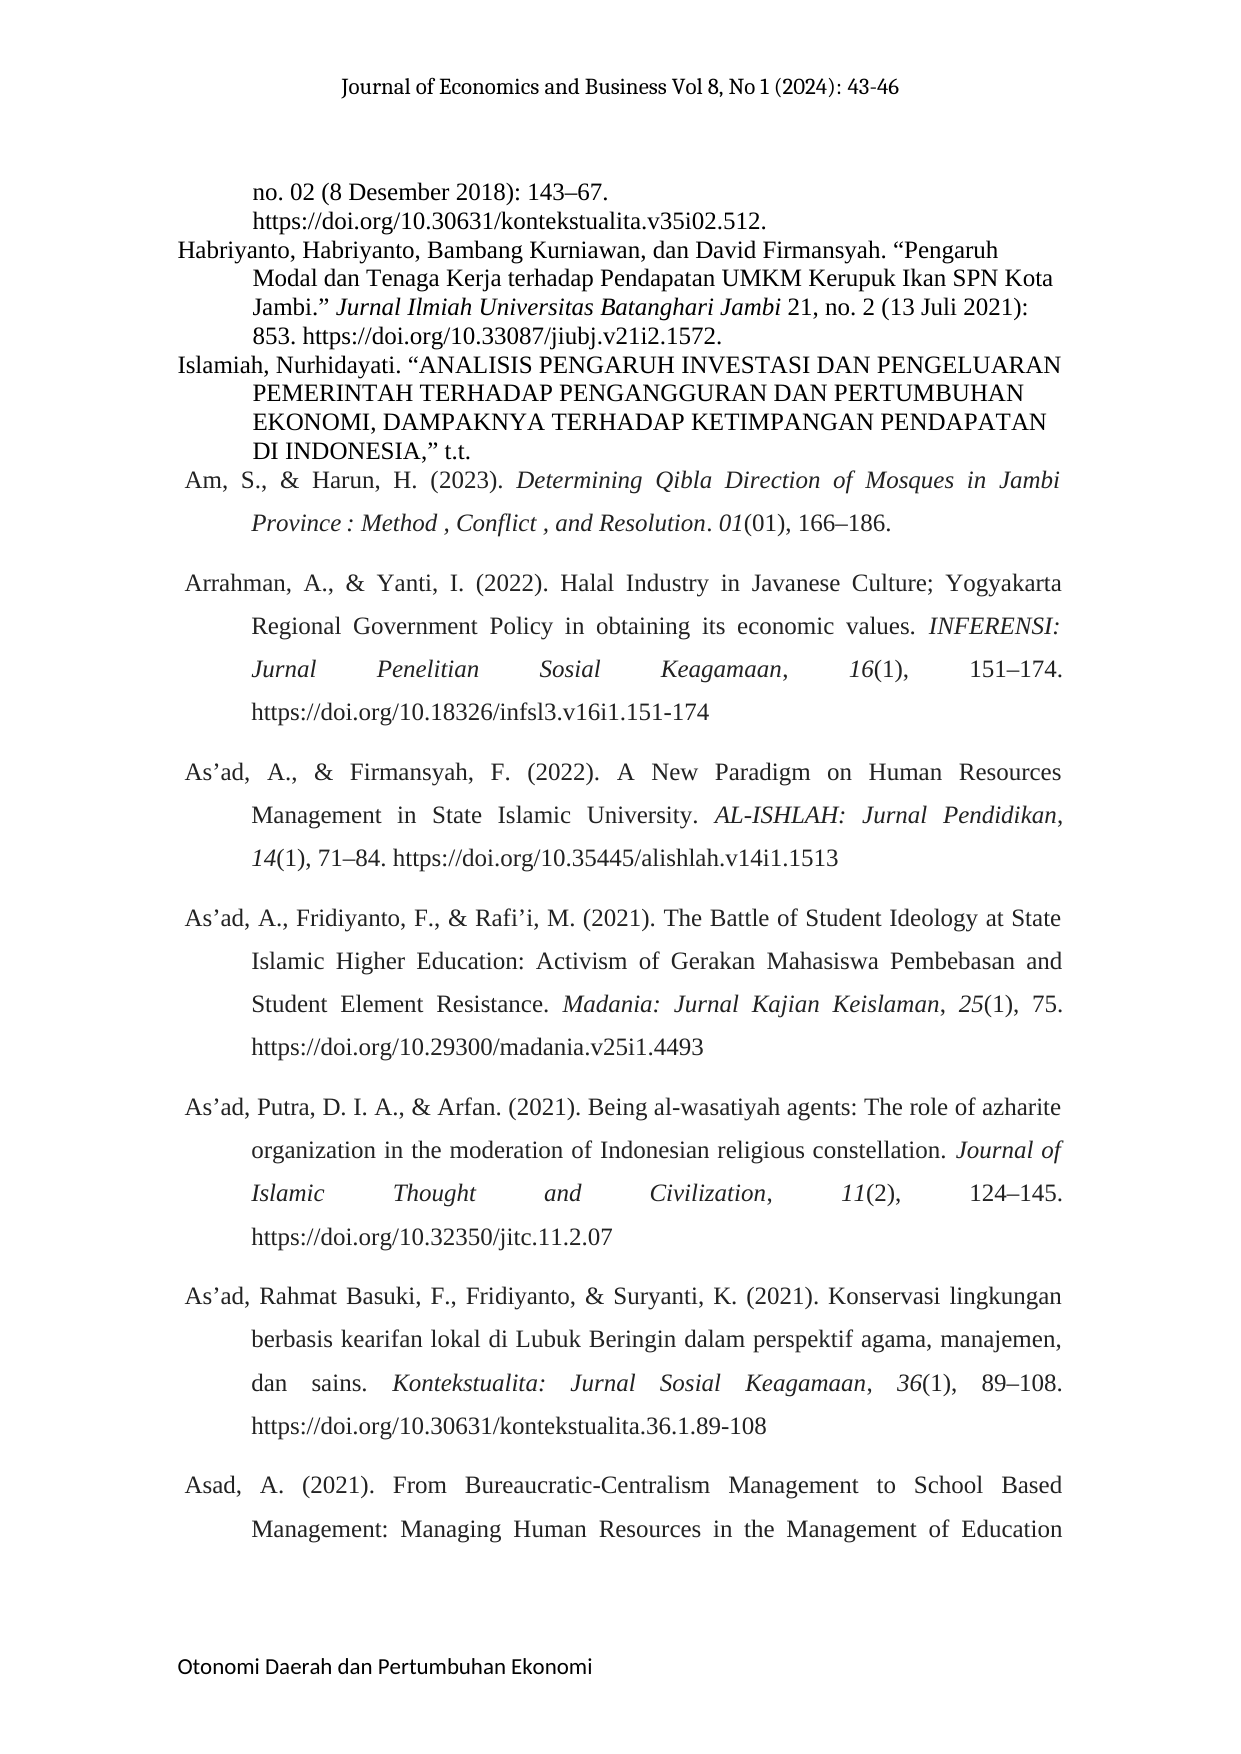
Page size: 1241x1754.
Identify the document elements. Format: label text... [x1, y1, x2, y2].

text Islamiah, Nurhidayati. “ANALISIS PENGARUH INVESTASI DAN PENGELUARAN PEMERINTAH TERHADAP PENGANGGURAN DAN PERTUMBUHAN EKONOMI, DAMPAKNYA TERHADAP KETIMPANGAN PENDAPATAN DI INDONESIA,” t.t. [177, 350, 1063, 465]
text As’ad, A., Fridiyanto, F., & Rafi’i, M. (2021). The Battle of Student Ideology at State Islamic Higher Education: Activism of Gerakan Mahasiswa Pembebasan and Student Element Resistance. Madania: Jurnal Kajian Keislaman, 25(1), 75. https://doi.org/10.29300/madania.v25i1.4493 [184, 932, 1063, 1061]
text Am, S., & Harun, H. (2023). Determining Qibla Direction of Mosques in Jambi Province : Method , Conflict , and Resolution. 01(01), 166–186. [184, 465, 1063, 537]
text As’ad, Putra, D. I. A., & Arfan. (2021). Being al-wasatiyah agents: The role of azharite organization in the moderation of Indonesian religious constellation. Journal of Islamic Thought and Civilization, 11(2), 124–145. https://doi.org/10.32350/jitc.11.2.07 [184, 1121, 1063, 1250]
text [184, 1499, 1063, 1542]
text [177, 177, 1063, 235]
text As’ad, Rahmat Basuki, F., Fridiyanto, & Suryanti, K. (2021). Konservasi lingkungan berbasis kearifan lokal di Lubuk Beringin dalam perspektif agama, manajemen, dan sains. Kontekstualita: Jurnal Sosial Keagamaan, 36(1), 89–108. https://doi.org/10.30631/kontekstualita.36.1.89-108 [184, 1310, 1063, 1439]
text Arrahman, A., & Yanti, I. (2022). Halal Industry in Javanese Culture; Yogyakarta Regional Government Policy in obtaining its economic values. INFERENSI: Jurnal Penelitian Sosial Keagamaan, 16(1), 151–174. https://doi.org/10.18326/infsl3.v16i1.151-174 [184, 597, 1063, 726]
text As’ad, A., & Firmansyah, F. (2022). A New Paradigm on Human Resources Management in State Islamic University. AL-ISHLAH: Jurnal Pendidikan, 14(1), 71–84. https://doi.org/10.35445/alishlah.v14i1.1513 [184, 786, 1063, 872]
text Habriyanto, Habriyanto, Bambang Kurniawan, dan David Firmansyah. “Pengaruh Modal dan Tenaga Kerja terhadap Pendapatan UMKM Kerupuk Ikan SPN Kota Jambi.” Jurnal Ilmiah Universitas Batanghari Jambi 21, no. 2 (13 Juli 2021): 853. https://doi.org/10.33087/jiubj.v21i2.1572. [177, 235, 1063, 350]
